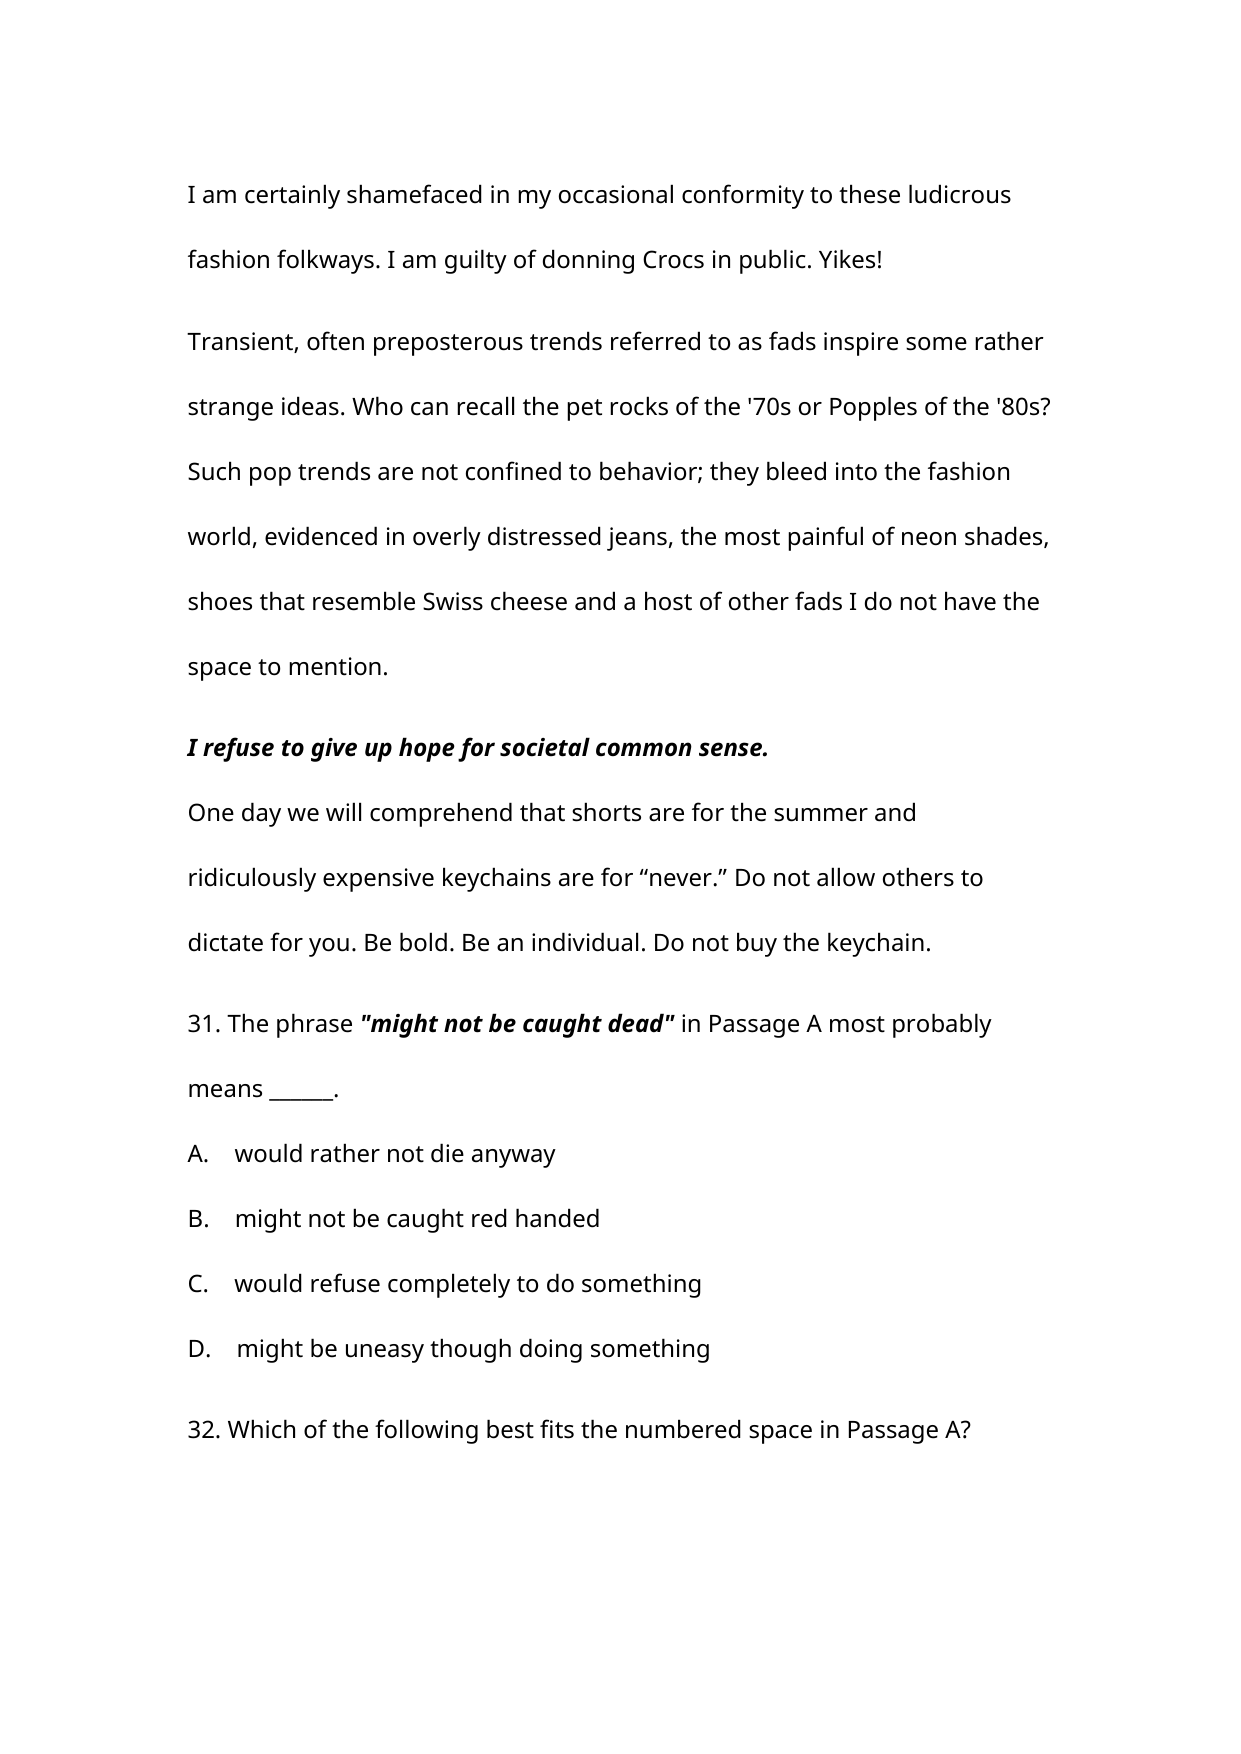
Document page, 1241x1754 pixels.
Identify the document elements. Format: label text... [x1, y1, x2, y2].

text I refuse to give up hope for societal common sense. [187, 714, 1053, 779]
text One day we will comprehend that shorts are for the summer and ridiculously expensive keychains are for “never.” Do not allow others to dictate for you. Be bold. Be an individual. Do not buy the keychain. [187, 779, 1053, 974]
text A. would rather not die anyway B. might not be caught red handed C. would refuse completely to do something D. might be uneasy though doing something [187, 1121, 1053, 1381]
text I am certainly shamefaced in my occasional conformity to these ludicrous fashion folkways. I am guilty of donning Crocs in public. Yikes! [187, 162, 1053, 292]
text Transient, often preposterous trends referred to as fads inspire some rather strange ideas. Who can recall the pet rocks of the '70s or Popples of the '80s? Such pop trends are not confined to behavior; they bleed into the fashion world, evidenced in overly distressed jeans, the most painful of neon shades, shoes that resemble Swiss cheese and a host of other fads I do not have the space to mention. [187, 308, 1053, 698]
text 31. The phrase "might not be caught dead" in Passage A most probably means ______. [187, 991, 1053, 1121]
text 32. Which of the following best fits the numbered space in Passage A? [187, 1397, 1053, 1462]
